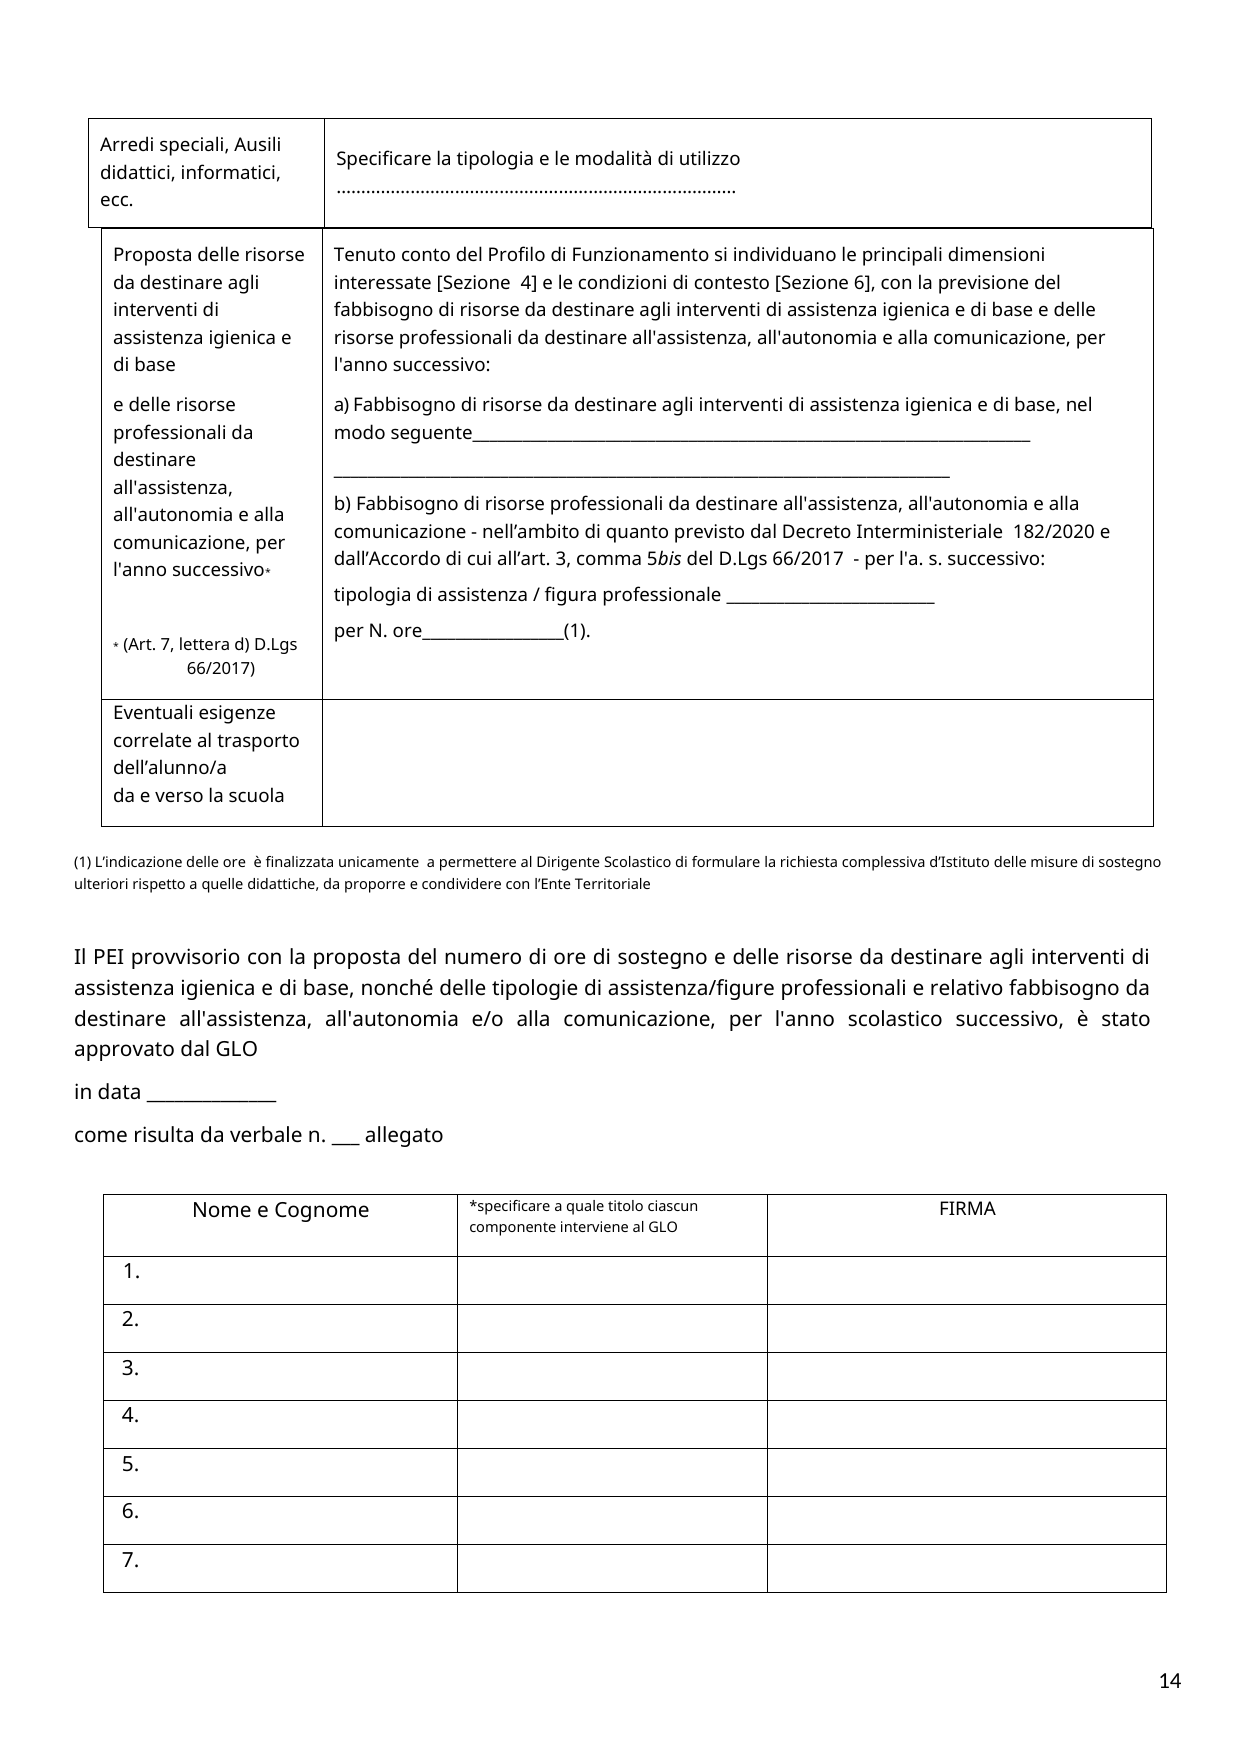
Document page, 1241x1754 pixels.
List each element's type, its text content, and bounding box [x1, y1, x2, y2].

table_cell [458, 1305, 767, 1352]
table_cell [323, 700, 1153, 826]
table_cell [104, 1257, 457, 1303]
table_cell [768, 1401, 1166, 1448]
table_cell [104, 1305, 457, 1352]
table_cell [104, 1401, 457, 1448]
table_cell [768, 1353, 1166, 1399]
table_cell [768, 1449, 1166, 1496]
table_cell [458, 1545, 767, 1592]
table_header Proposta delle risorse da destinare agli interventi di assistenza igienica e di base e delle risorse professionali da destinare all'assistenza, all'autonomia e alla comunicazione, per l'anno successivo* * (Art. 7, lettera d) D.Lgs 66/2017) [102, 229, 322, 698]
table_cell [768, 1305, 1166, 1352]
text Il PEI provvisorio con la proposta del numero di ore di sostegno e delle risorse da destinare agli interventi di assistenza igienica e di base, nonché delle tipologie di assistenza/figure professionali e relativo fabbisogno da destinare all'assistenza, all'autonomia e/o alla comunicazione, per l'anno scolastico successivo, è stato approvato dal GLO [74, 942, 1152, 1063]
table_header FIRMA [768, 1195, 1166, 1256]
table_cell [768, 1545, 1166, 1592]
table_header *specificare a quale titolo ciascun componente interviene al GLO [458, 1195, 767, 1256]
text come risulta da verbale n. ___ allegato [74, 1121, 1181, 1149]
table_cell [458, 1353, 767, 1399]
table_cell [458, 1401, 767, 1448]
text in data ______________ [74, 1077, 1181, 1106]
table_cell [104, 1353, 457, 1399]
table_header Specificare la tipologia e le modalità di utilizzo ……………………………………………………………………… [325, 119, 1151, 227]
table_cell [458, 1449, 767, 1496]
text (1) L’indicazione delle ore è finalizzata unicamente a permettere al Dirigente Scolastico di formulare la richiesta complessiva d’Istituto delle misure di sostegno ulteriori rispetto a quelle didattiche, da proporre e condividere con l’Ente Territoriale [74, 852, 1181, 894]
table_cell [458, 1497, 767, 1544]
table_cell Eventuali esigenze correlate al trasporto dell’alunno/a da e verso la scuola [102, 700, 322, 826]
table_header Tenuto conto del Profilo di Funzionamento si individuano le principali dimensioni interessate [Sezione 4] e le condizioni di contesto [Sezione 6], con la previsione del fabbisogno di risorse da destinare agli interventi di assistenza igienica e di base e delle risorse professionali da destinare all'assistenza, all'autonomia e alla comunicazione, per l'anno successivo: a) Fabbisogno di risorse da destinare agli interventi di assistenza igienica e di base, nel modo seguente___________________________________________________________________ __________________________________________________________________________ b) Fabbisogno di risorse professionali da destinare all'assistenza, all'autonomia e alla comunicazione - nell’ambito di quanto previsto dal Decreto Interministeriale 182/2020 e dall’Accordo di cui all’art. 3, comma 5bis del D.Lgs 66/2017 - per l'a. s. successivo: tipologia di assistenza / figura professionale _________________________ per N. ore_________________(1). [323, 229, 1153, 698]
table_cell [768, 1257, 1166, 1303]
table_cell [104, 1545, 457, 1592]
table_header Nome e Cognome [104, 1195, 457, 1256]
table_cell [768, 1497, 1166, 1544]
table_header Arredi speciali, Ausili didattici, informatici, ecc. [89, 119, 324, 227]
table_cell [458, 1257, 767, 1303]
table_cell [104, 1497, 457, 1544]
table_cell [104, 1449, 457, 1496]
